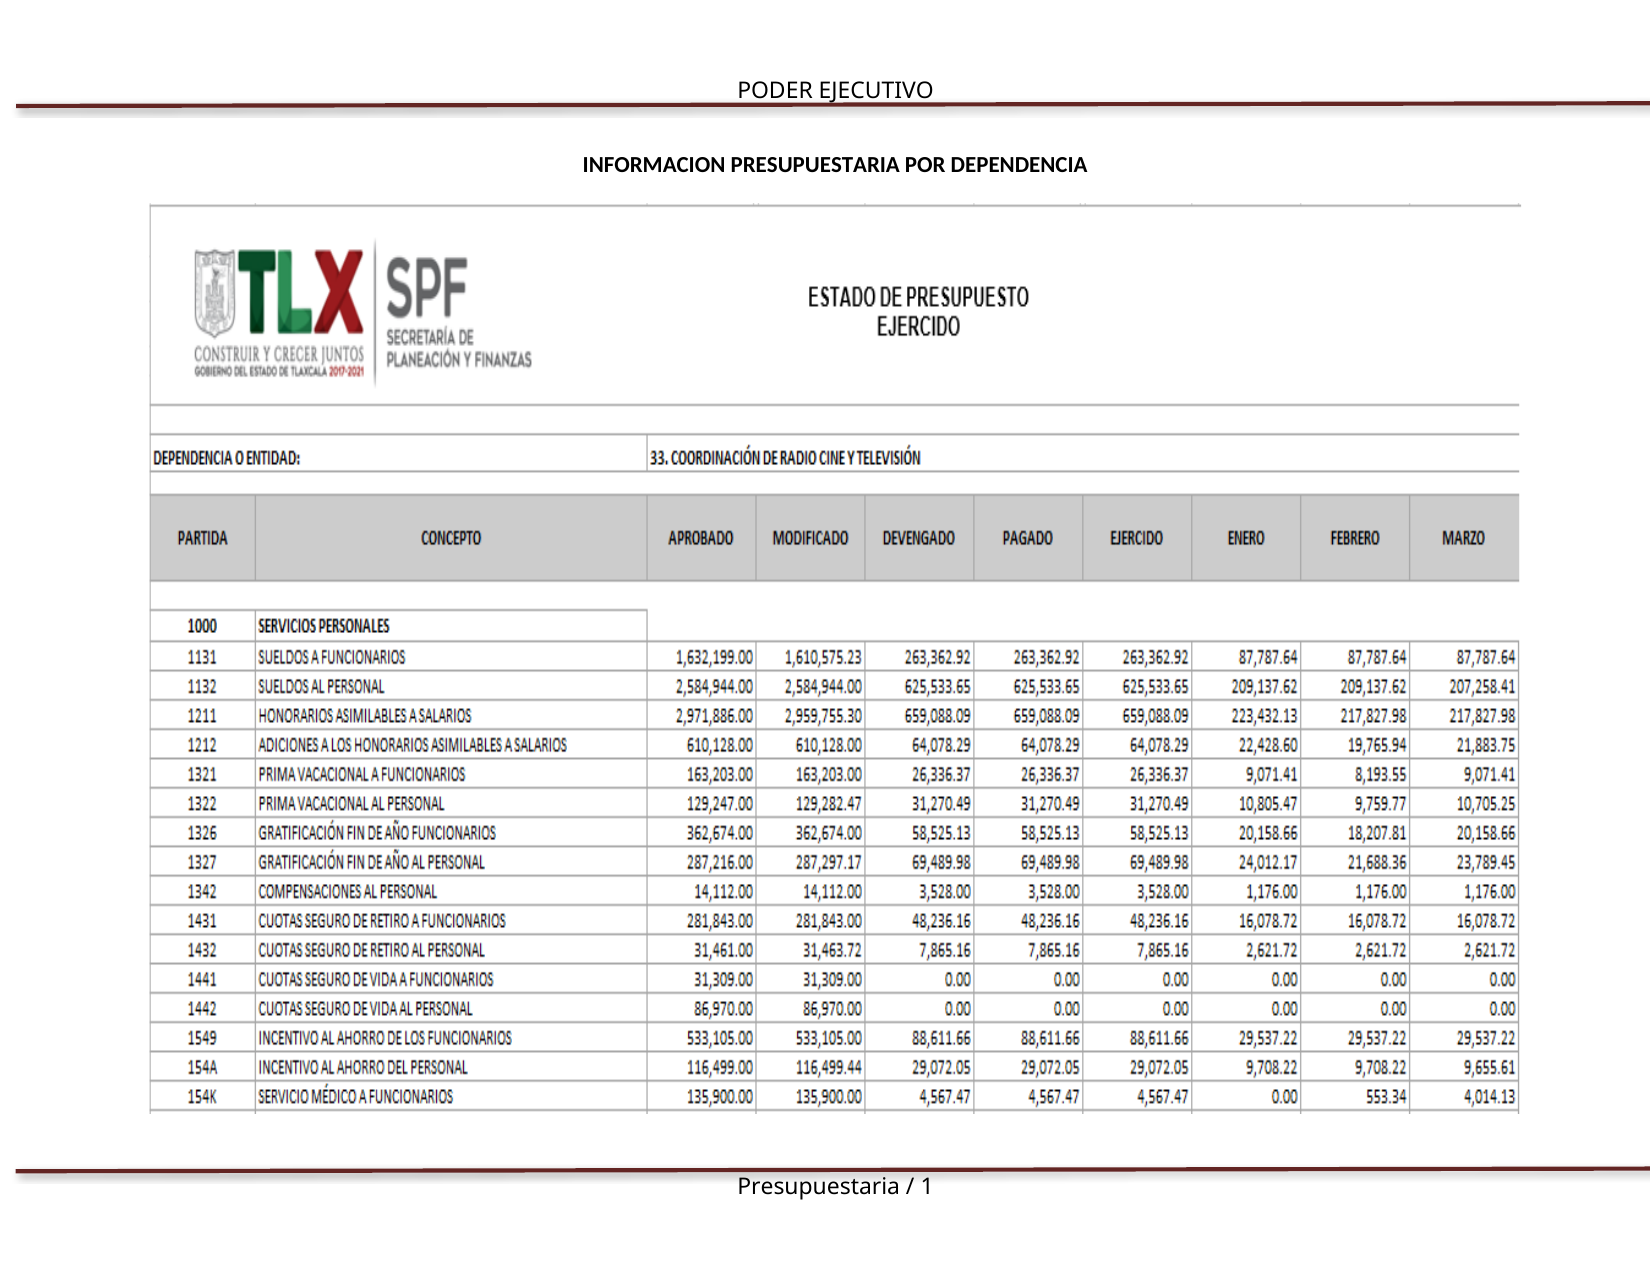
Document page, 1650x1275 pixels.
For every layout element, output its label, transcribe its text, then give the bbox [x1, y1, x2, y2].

picture [149, 203, 1522, 1114]
text INFORMACION PRESUPUESTARIA POR DEPENDENCIA [133, 150, 1537, 178]
